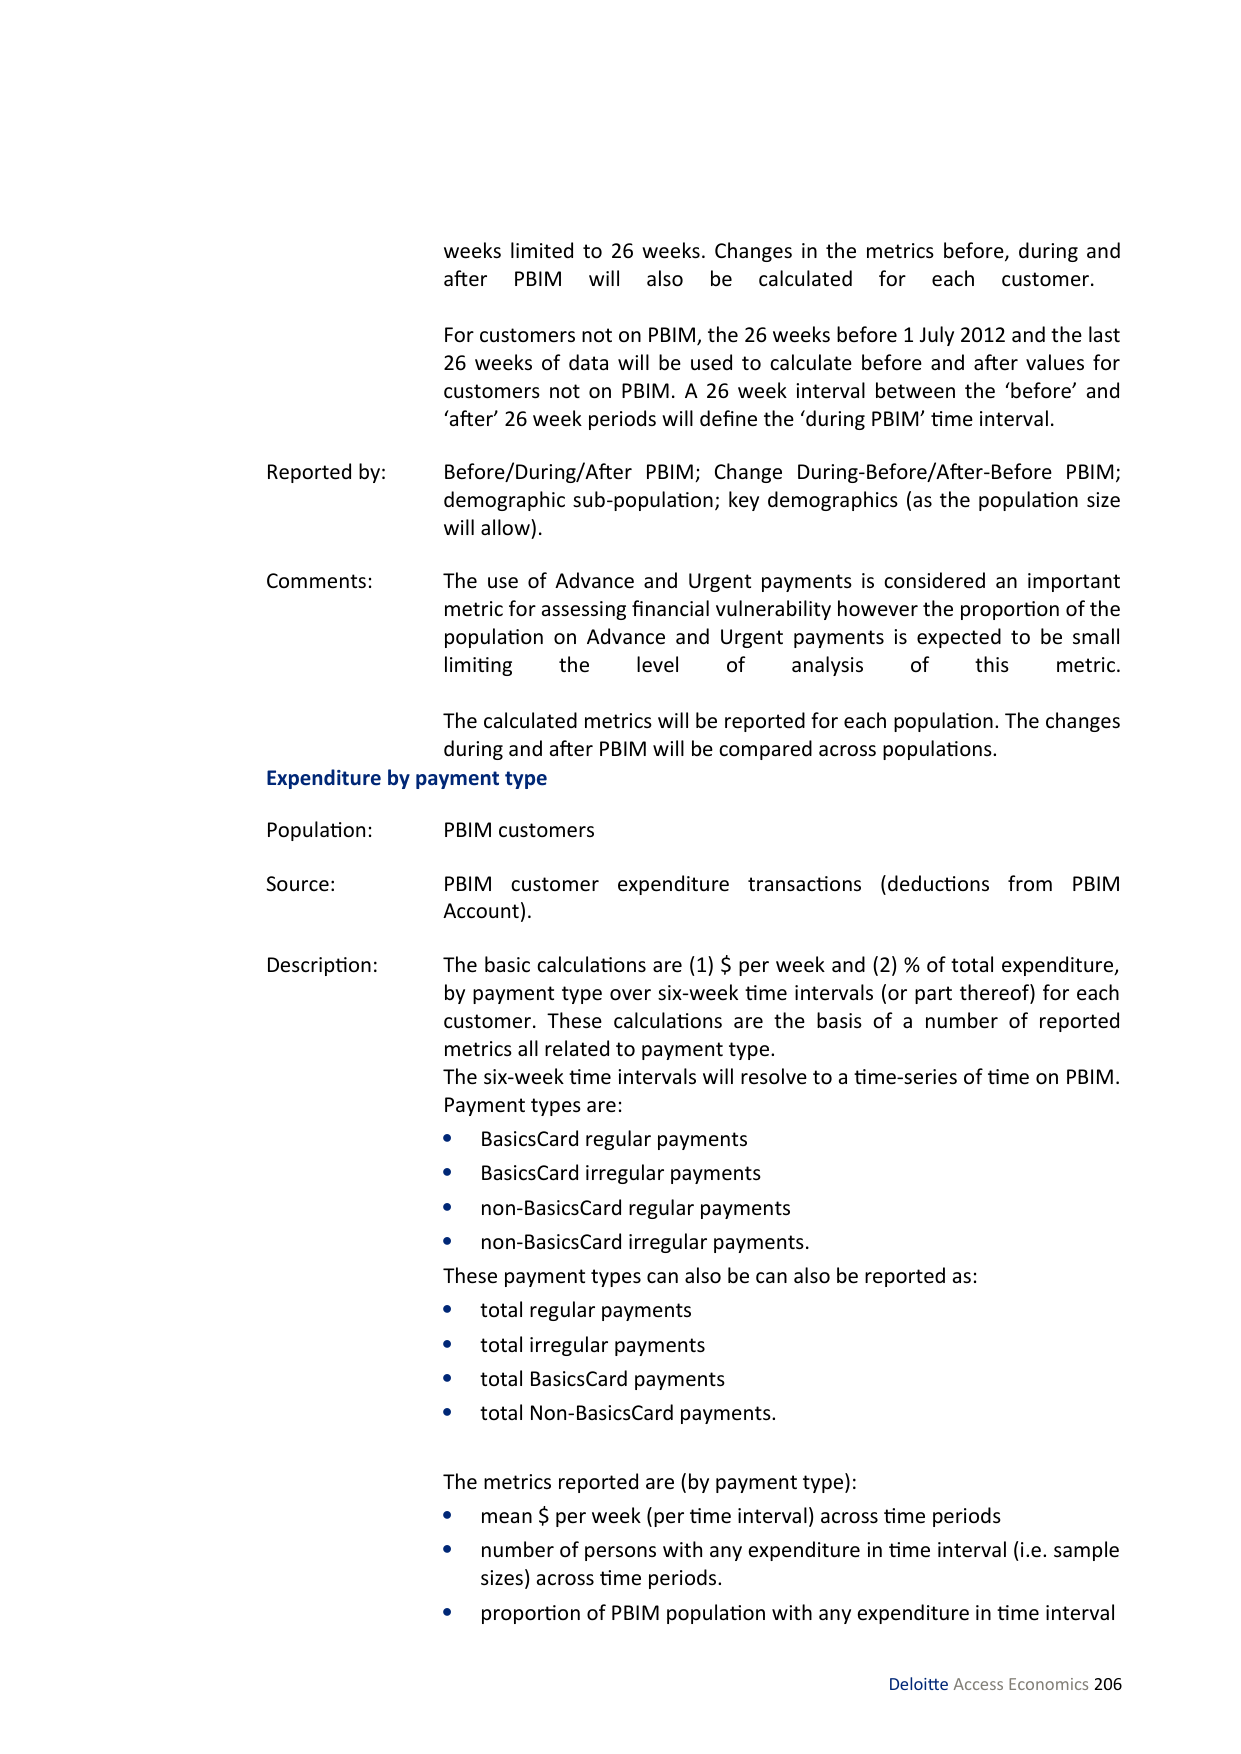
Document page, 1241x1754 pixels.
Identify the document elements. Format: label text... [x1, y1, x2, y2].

text total BasicsCard payments [443, 1364, 1122, 1392]
text Comments: The use of Advance and Urgent payments is considered an important metric for assessing financial vulnerability however the proportion of the population on Advance and Urgent payments is expected to be small limiting the level of analysis of this metric. The calculated metrics will be reported for each population. The changes during and after PBIM will be compared across populations. [266, 566, 1122, 763]
text Source: PBIM customer expenditure transactions (deductions from PBIM Account). [266, 869, 1122, 925]
list These payment types can also be can also be reported as: [443, 1261, 1122, 1289]
text BasicsCard irregular payments [443, 1158, 1122, 1186]
text Population: PBIM customers [266, 816, 1122, 844]
text mean $ per week (per time interval) across time periods [443, 1501, 1122, 1529]
text The six-week time intervals will resolve to a time-series of time on PBIM. Payment types are: [443, 1062, 1122, 1118]
text total irregular payments [443, 1330, 1122, 1358]
text Expenditure by payment type [266, 763, 1122, 791]
text non-BasicsCard regular payments [443, 1193, 1122, 1221]
text Reported by: Before/During/After PBIM; Change During-Before/After-Before PBIM; demographic sub-population; key demographics (as the population size will allow). [266, 457, 1122, 541]
text Description: The basic calculations are (1) $ per week and (2) % of total expenditure, by payment type over six-week time intervals (or part thereof) for each customer. These calculations are the basis of a number of reported metrics all related to payment type. [266, 950, 1122, 1062]
text BasicsCard regular payments [443, 1124, 1122, 1152]
text total Non-BasicsCard payments. [443, 1398, 1122, 1426]
text number of persons with any expenditure in time interval (i.e. sample sizes) across time periods. [443, 1535, 1122, 1591]
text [266, 236, 1122, 432]
text non-BasicsCard irregular payments. [443, 1227, 1122, 1255]
list The metrics reported are (by payment type): [443, 1467, 1122, 1495]
text total regular payments [443, 1295, 1122, 1323]
text proportion of PBIM population with any expenditure in time interval [443, 1598, 1122, 1626]
